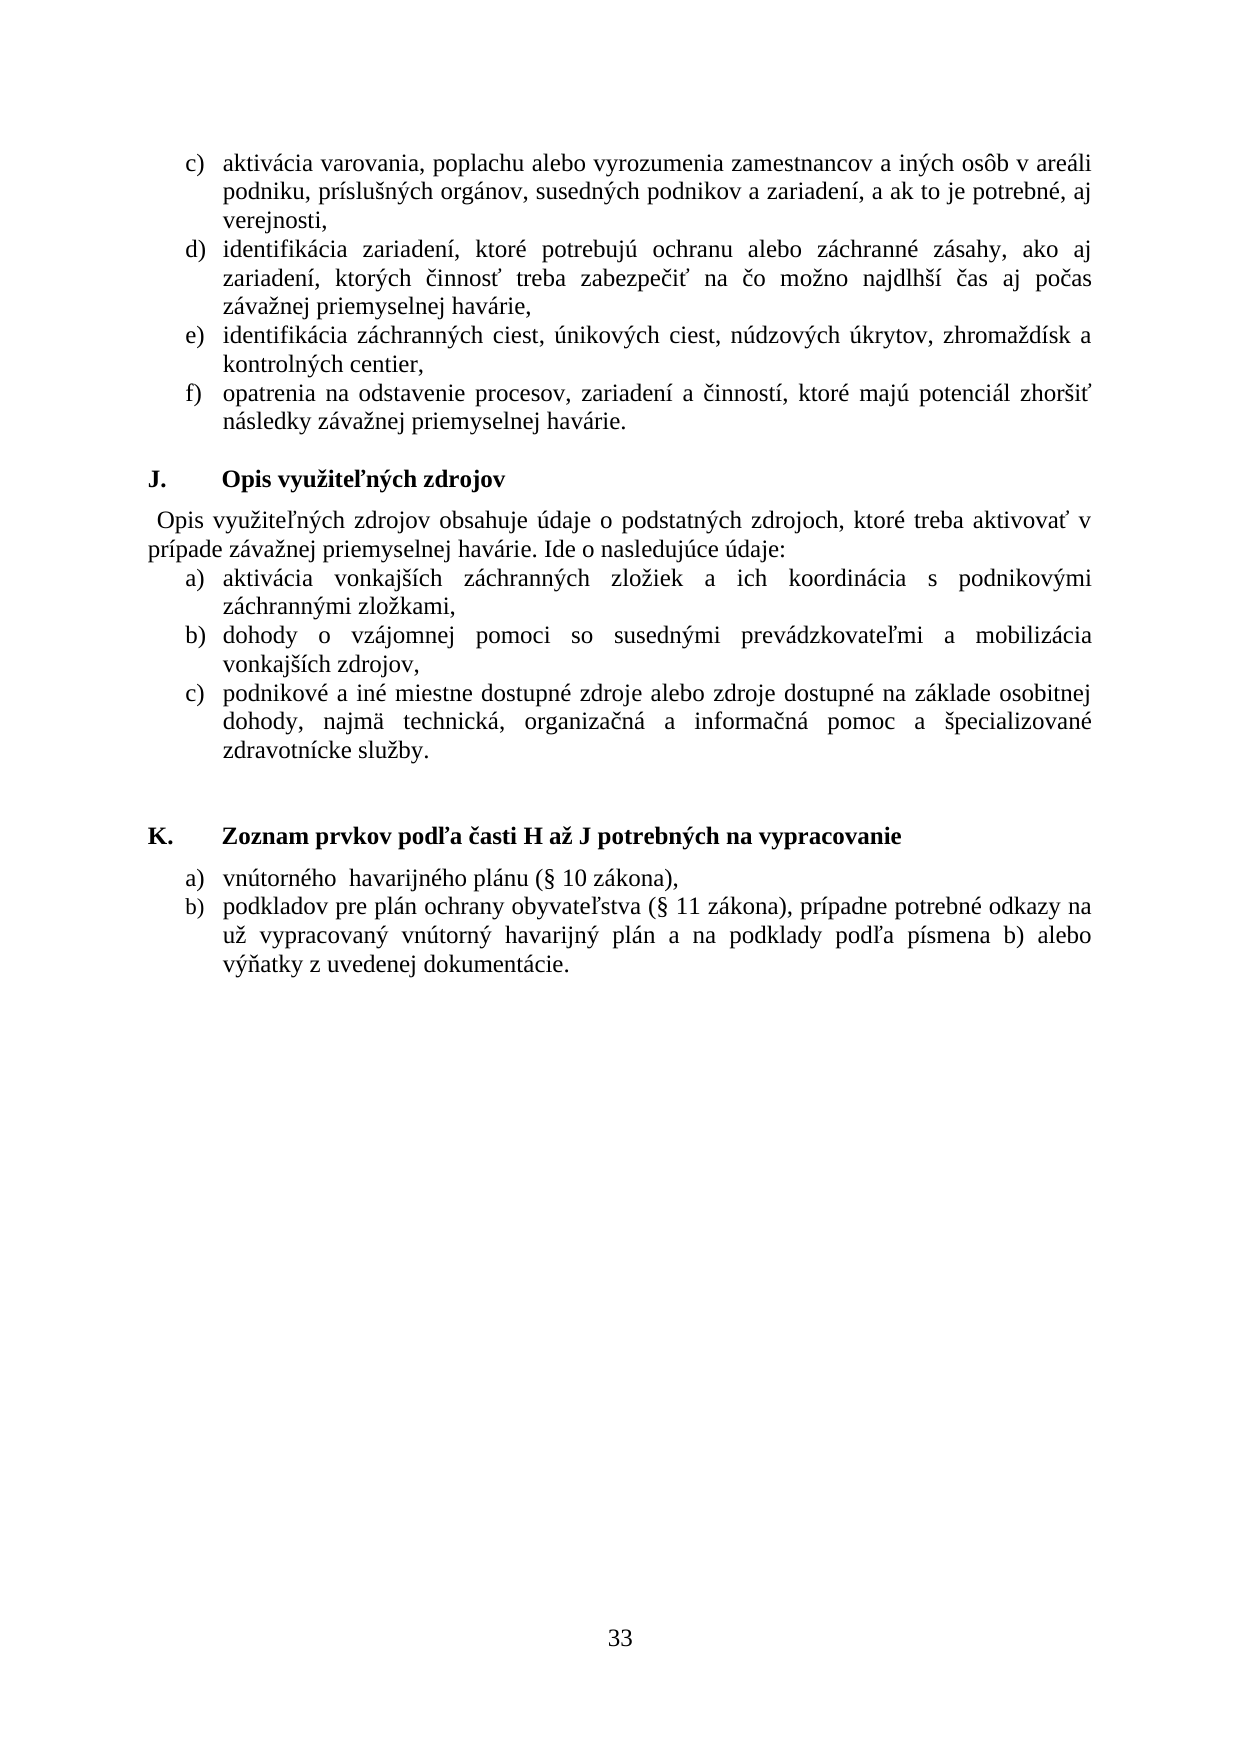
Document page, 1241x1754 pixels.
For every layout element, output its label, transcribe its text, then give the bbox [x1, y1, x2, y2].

list identifikácia zariadení, ktoré potrebujú ochranu alebo záchranné zásahy, ako aj zariadení, ktorých činnosť treba zabezpečiť na čo možno najdlhší čas aj počas závažnej priemyselnej havárie, [185, 234, 1092, 320]
list opatrenia na odstavenie procesov, zariadení a činností, ktoré majú potenciál zhoršiť následky závažnej priemyselnej havárie. [185, 378, 1092, 435]
list podkladov pre plán ochrany obyvateľstva (§ 11 zákona), prípadne potrebné odkazy na už vypracovaný vnútorný havarijný plán a na podklady podľa písmena b) alebo výňatky z uvedenej dokumentácie. [185, 891, 1092, 978]
list aktivácia varovania, poplachu alebo vyrozumenia zamestnancov a iných osôb v areáli podniku, príslušných orgánov, susedných podnikov a zariadení, a ak to je potrebné, aj verejnosti, [185, 148, 1092, 234]
list identifikácia záchranných ciest, únikových ciest, núdzových úkrytov, zhromaždísk a kontrolných centier, [185, 320, 1092, 378]
text K. Zoznam prvkov podľa časti H až J potrebných na vypracovanie [148, 821, 1092, 850]
text J. Opis využiteľných zdrojov [148, 464, 1092, 493]
list vnútorného havarijného plánu (§ 10 zákona), [185, 863, 1092, 891]
text Opis využiteľných zdrojov obsahuje údaje o podstatných zdrojoch, ktoré treba aktivovať v prípade závažnej priemyselnej havárie. Ide o nasledujúce údaje: [148, 505, 1092, 563]
list aktivácia vonkajších záchranných zložiek a ich koordinácia s podnikovými záchrannými zložkami, [185, 563, 1092, 620]
list dohody o vzájomnej pomoci so susednými prevádzkovateľmi a mobilizácia vonkajších zdrojov, [185, 620, 1092, 678]
list podnikové a iné miestne dostupné zdroje alebo zdroje dostupné na základe osobitnej dohody, najmä technická, organizačná a informačná pomoc a špecializované zdravotnícke služby. [185, 678, 1092, 764]
